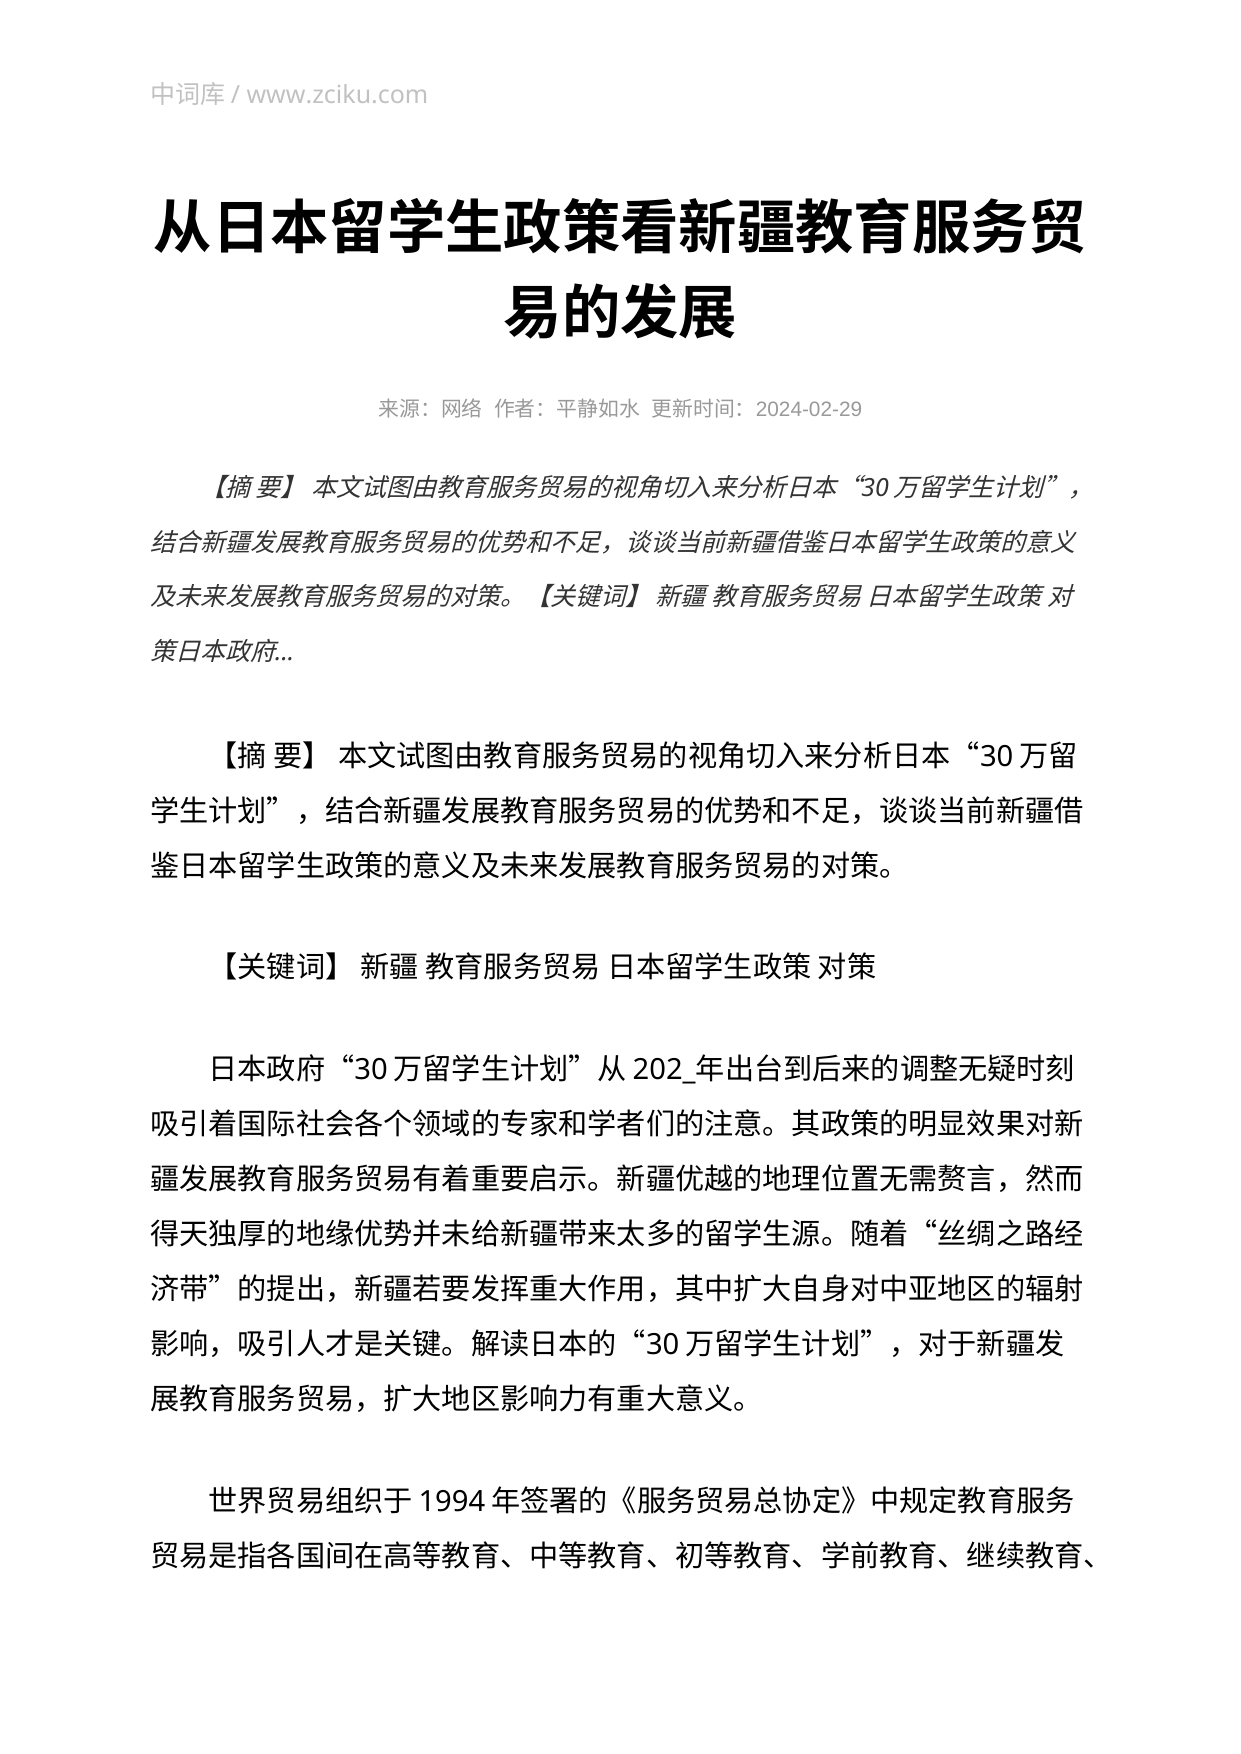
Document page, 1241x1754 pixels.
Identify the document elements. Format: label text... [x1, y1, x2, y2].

text 【摘 要】 本文试图由教育服务贸易的视角切入来分析日本“30万留学生计划”，结合新疆发展教育服务贸易的优势和不足，谈谈当前新疆借鉴日本留学生政策的意义及未来发展教育服务贸易的对策。【关键词】 新疆 教育服务贸易 日本留学生政策 对策日本政府... [150, 468, 1090, 667]
text 【关键词】 新疆 教育服务贸易 日本留学生政策 对策 [150, 944, 1090, 986]
subtitle 从日本留学生政策看新疆教育服务贸易的发展 [150, 181, 1090, 350]
text 【摘 要】 本文试图由教育服务贸易的视角切入来分析日本“30万留学生计划”，结合新疆发展教育服务贸易的优势和不足，谈谈当前新疆借鉴日本留学生政策的意义及未来发展教育服务贸易的对策。 [150, 732, 1090, 884]
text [150, 1477, 1090, 1574]
text 来源：网络 作者：平静如水 更新时间：2024-02-29 [150, 397, 1090, 421]
text 日本政府“30万留学生计划”从202_年出台到后来的调整无疑时刻吸引着国际社会各个领域的专家和学者们的注意。其政策的明显效果对新疆发展教育服务贸易有着重要启示。新疆优越的地理位置无需赘言，然而得天独厚的地缘优势并未给新疆带来太多的留学生源。随着“丝绸之路经济带”的提出，新疆若要发挥重大作用，其中扩大自身对中亚地区的辐射影响，吸引人才是关键。解读日本的“30万留学生计划”，对于新疆发展教育服务贸易，扩大地区影响力有重大意义。 [150, 1046, 1090, 1418]
